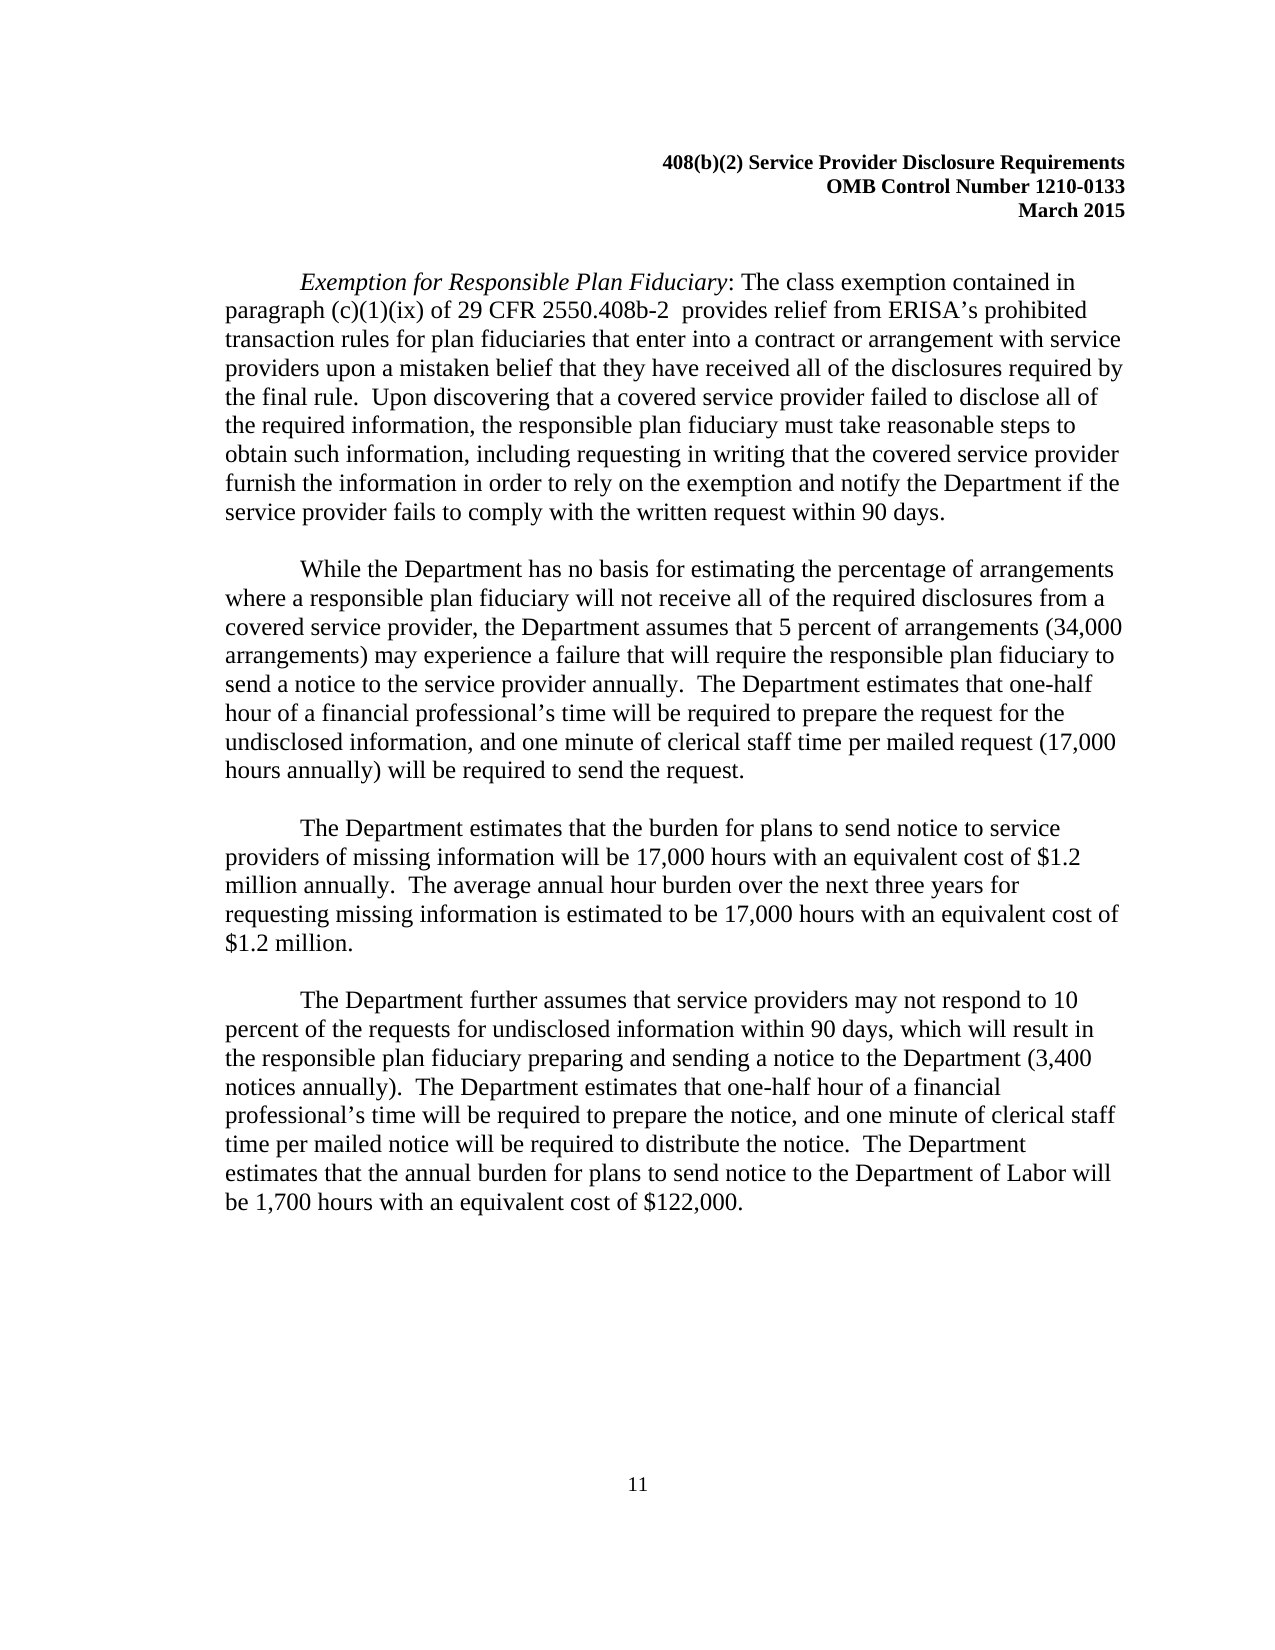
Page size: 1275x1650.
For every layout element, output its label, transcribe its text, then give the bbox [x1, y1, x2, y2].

text The Department estimates that the burden for plans to send notice to service providers of missing information will be 17,000 hours with an equivalent cost of $1.2 million annually. The average annual hour burden over the next three years for requesting missing information is estimated to be 17,000 hours with an equivalent cost of $1.2 million. [225, 813, 1125, 957]
text Exemption for Responsible Plan Fiduciary: The class exemption contained in paragraph (c)(1)(ix) of 29 CFR 2550.408b-2 provides relief from ERISA’s prohibited transaction rules for plan fiduciaries that enter into a contract or arrangement with service providers upon a mistaken belief that they have received all of the disclosures required by the final rule. Upon discovering that a covered service provider failed to disclose all of the required information, the responsible plan fiduciary must take reasonable steps to obtain such information, including requesting in writing that the covered service provider furnish the information in order to rely on the exemption and notify the Department if the service provider fails to comply with the written request within 90 days. [225, 267, 1125, 525]
text While the Department has no basis for estimating the percentage of arrangements where a responsible plan fiduciary will not receive all of the required disclosures from a covered service provider, the Department assumes that 5 percent of arrangements (34,000 arrangements) may experience a failure that will require the responsible plan fiduciary to send a notice to the service provider annually. The Department estimates that one-half hour of a financial professional’s time will be required to prepare the request for the undisclosed information, and one minute of clerical staff time per mailed request (17,000 hours annually) will be required to send the request. [225, 554, 1125, 784]
text The Department further assumes that service providers may not respond to 10 percent of the requests for undisclosed information within 90 days, which will result in the responsible plan fiduciary preparing and sending a notice to the Department (3,400 notices annually). The Department estimates that one-half hour of a financial professional’s time will be required to prepare the notice, and one minute of clerical staff time per mailed notice will be required to distribute the notice. The Department estimates that the annual burden for plans to send notice to the Department of Labor will be 1,700 hours with an equivalent cost of $122,000. [225, 985, 1125, 1215]
